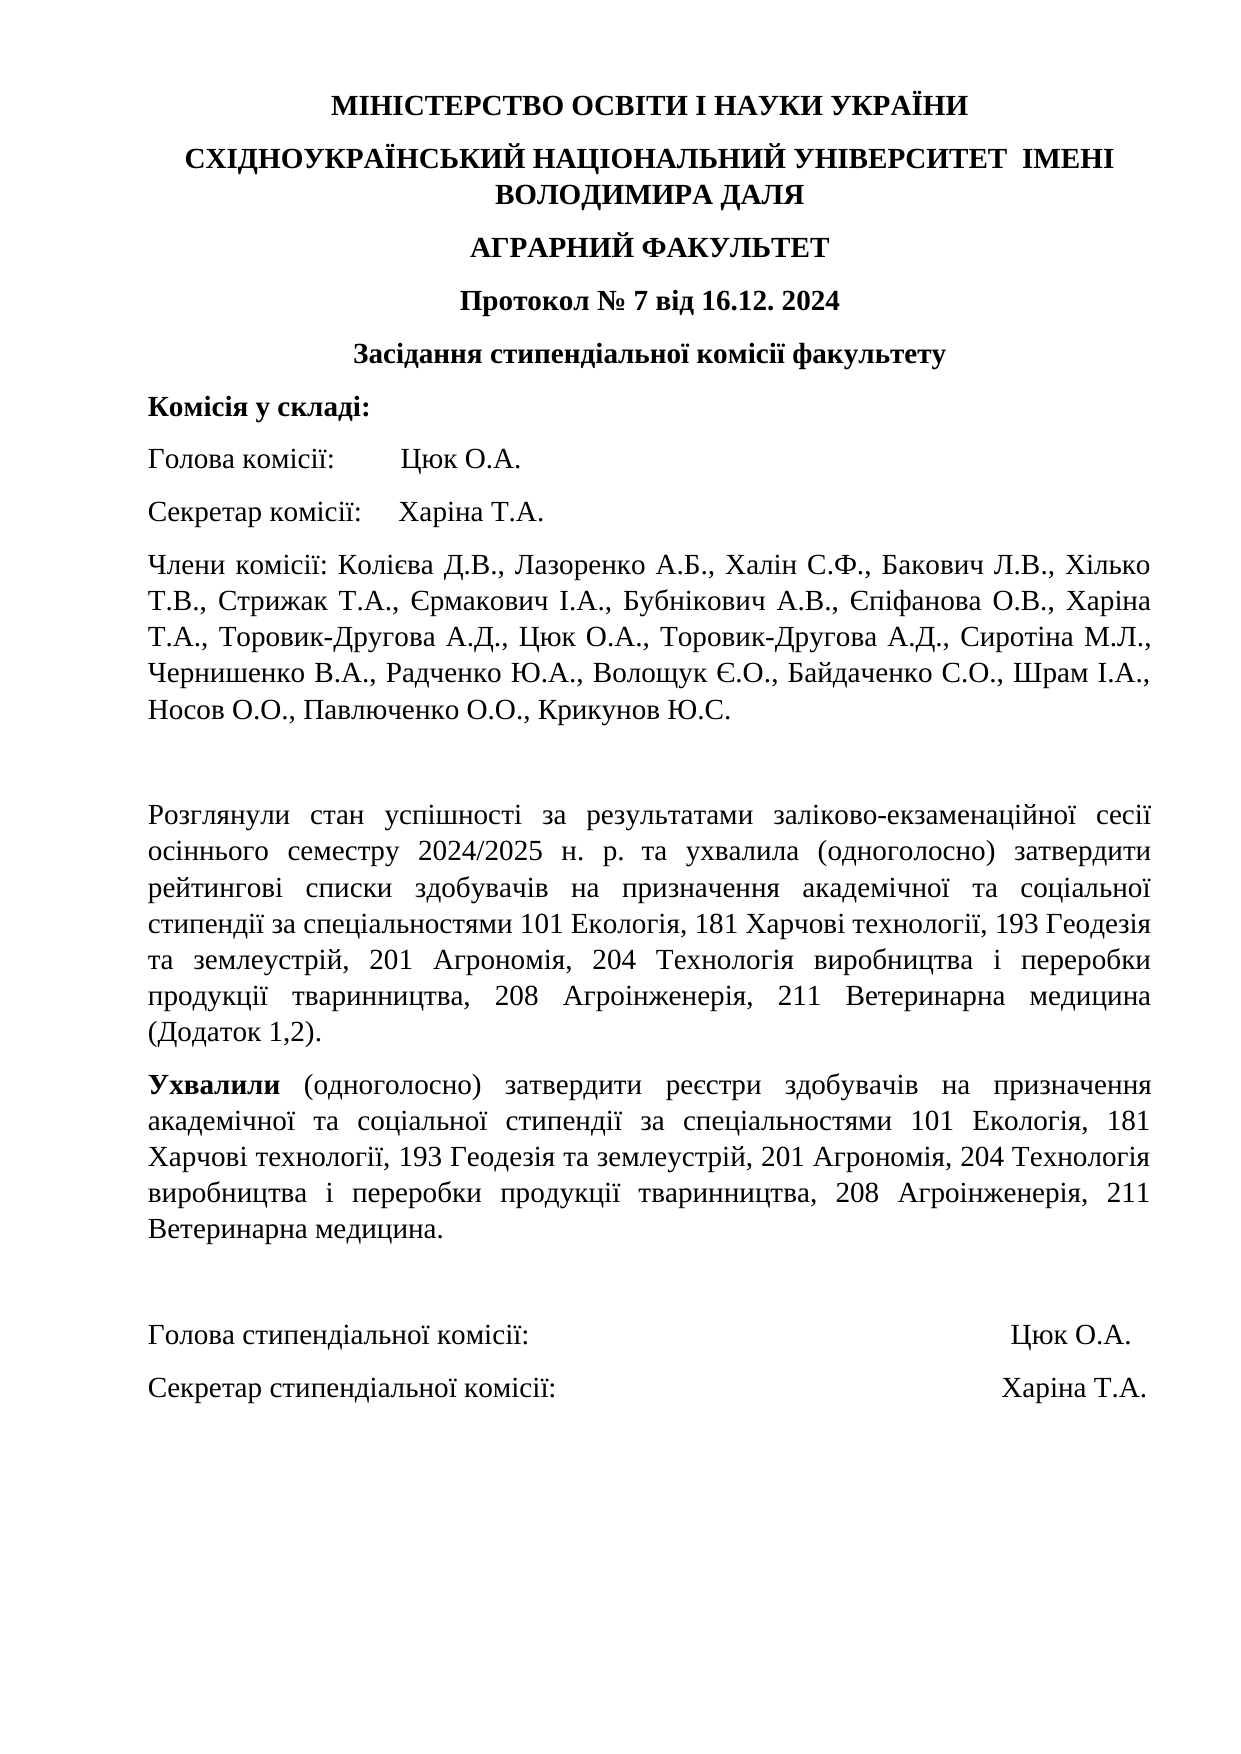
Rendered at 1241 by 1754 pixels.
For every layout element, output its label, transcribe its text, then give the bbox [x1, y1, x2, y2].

text Комісія у складі: [148, 389, 1152, 422]
text Голова комісії: Цюк О.А. [148, 442, 1152, 475]
text АГРАРНИЙ ФАКУЛЬТЕТ [148, 230, 1152, 264]
text МІНІСТЕРСТВО ОСВІТИ І НАУКИ УКРАЇНИ [148, 88, 1152, 122]
text СХІДНОУКРАЇНСЬКИЙ НАЦІОНАЛЬНИЙ УНІВЕРСИТЕТ ІМЕНІ ВОЛОДИМИРА ДАЛЯ [148, 141, 1152, 211]
text Протокол № 7 від 16.12. 2024 [148, 283, 1152, 317]
text Секретар комісії: Харіна Т.А. [148, 494, 1152, 528]
text Ухвалили (одноголосно) затвердити реєстри здобувачів на призначення академічної та соціальної стипендії за спеціальностями 101 Екологія, 181 Харчові технології, 193 Геодезія та землеустрій, 201 Агрономія, 204 Технологія виробництва і переробки продукції тваринництва, 208 Агроінженерія, 211 Ветеринарна медицина. [148, 1067, 1152, 1245]
text Члени комісії: Колієва Д.В., Лазоренко А.Б., Халін С.Ф., Бакович Л.В., Хілько Т.В., Стрижак Т.А., Єрмакович І.А., Бубнікович А.В., Єпіфанова О.В., Харіна Т.А., Торовик-Другова А.Д., Цюк О.А., Торовик-Другова А.Д., Сиротіна М.Л., Чернишенко В.А., Радченко Ю.А., Волощук Є.О., Байдаченко С.О., Шрам І.А., Носов О.О., Павлюченко О.О., Крикунов Ю.С. [148, 547, 1152, 725]
text Розглянули стан успішності за результатами заліково-екзаменаційної сесії осіннього семестру 2024/2025 н. р. та ухвалила (одноголосно) затвердити рейтингові списки здобувачів на призначення академічної та соціальної стипендії за спеціальностями 101 Екологія, 181 Харчові технології, 193 Геодезія та землеустрій, 201 Агрономія, 204 Технологія виробництва і переробки продукції тваринництва, 208 Агроінженерія, 211 Ветеринарна медицина (Додаток 1,2). [148, 797, 1152, 1048]
text Секретар стипендіальної комісії: Харіна Т.А. [148, 1370, 1152, 1404]
text Засідання стипендіальної комісії факультету [148, 336, 1152, 369]
text Голова стипендіальної комісії: Цюк О.А. [148, 1317, 1152, 1351]
